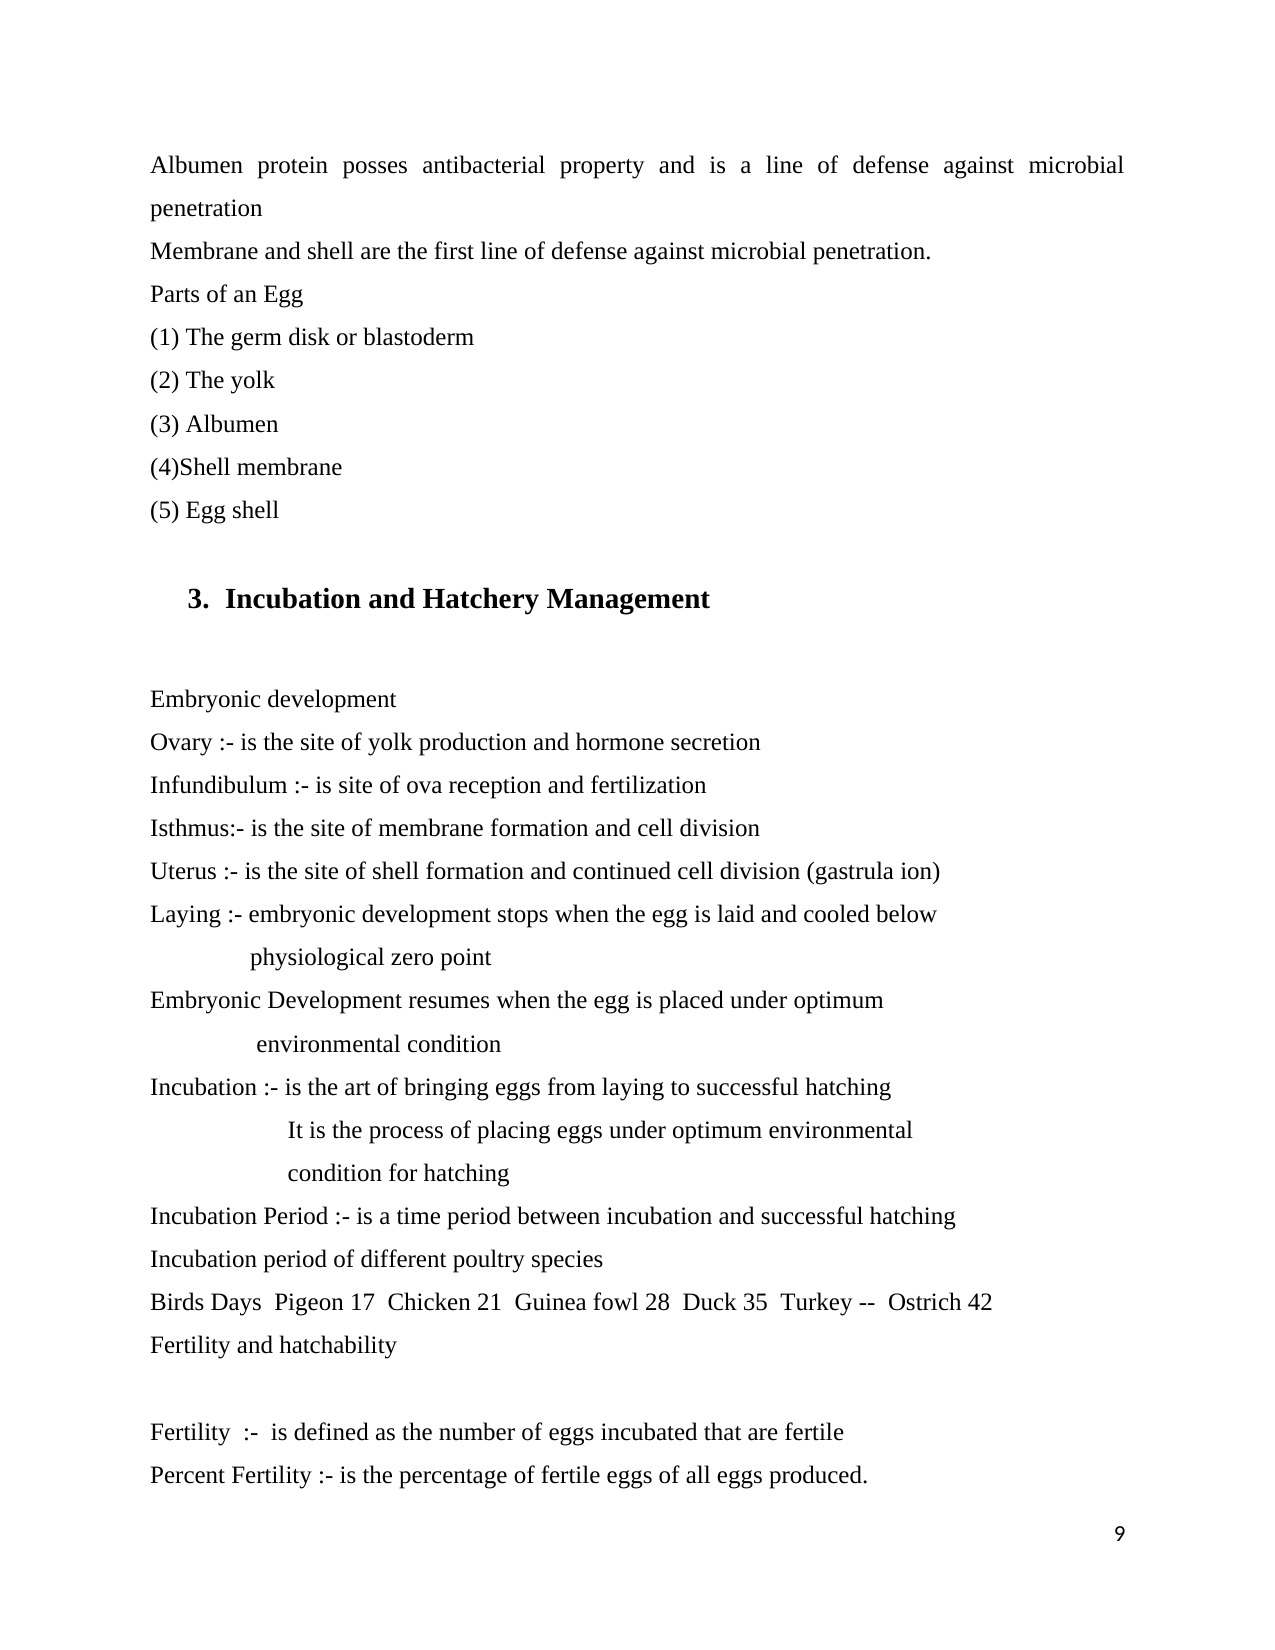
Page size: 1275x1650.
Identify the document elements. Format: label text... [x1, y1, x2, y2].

text Incubation Period :- is a time period between incubation and successful hatching [150, 1201, 1125, 1230]
text (2) The yolk [150, 366, 1125, 394]
text (1) The germ disk or blastoderm [150, 322, 1125, 351]
text (5) Egg shell [150, 495, 1125, 524]
text condition for hatching [150, 1158, 1125, 1187]
text Infundibulum :- is site of ova reception and fertilization [150, 770, 1125, 799]
text Membrane and shell are the first line of defense against microbial penetration. [150, 236, 1125, 265]
text Isthmus:- is the site of membrane formation and cell division [150, 813, 1125, 842]
text (3) Albumen [150, 409, 1125, 437]
text Fertility :- is defined as the number of eggs incubated that are fertile [150, 1417, 1125, 1446]
text Incubation :- is the art of bringing eggs from laying to successful hatching [150, 1072, 1125, 1101]
text Birds Days Pigeon 17 Chicken 21 Guinea fowl 28 Duck 35 Turkey -- Ostrich 42 [150, 1287, 1125, 1316]
text Fertility and hatchability [150, 1331, 1125, 1359]
text Incubation period of different poultry species [150, 1244, 1125, 1273]
text Embryonic Development resumes when the egg is placed under optimum [150, 986, 1125, 1014]
text physiological zero point [150, 942, 1125, 971]
text Laying :- embryonic development stops when the egg is laid and cooled below [150, 899, 1125, 928]
text Percent Fertility :- is the percentage of fertile eggs of all eggs produced. [150, 1460, 1125, 1489]
text Ovary :- is the site of yolk production and hormone secretion [150, 727, 1125, 756]
text Albumen protein posses antibacterial property and is a line of defense against microbial penetration [150, 150, 1125, 222]
text environmental condition [150, 1029, 1125, 1057]
text It is the process of placing eggs under optimum environmental [150, 1115, 1125, 1144]
text Embryonic development [150, 684, 1125, 712]
text Uterus :- is the site of shell formation and continued cell division (gastrula ion) [150, 856, 1125, 885]
text (4)Shell membrane [150, 452, 1125, 481]
list Incubation and Hatchery Management [187, 581, 1125, 615]
text Parts of an Egg [150, 279, 1125, 308]
